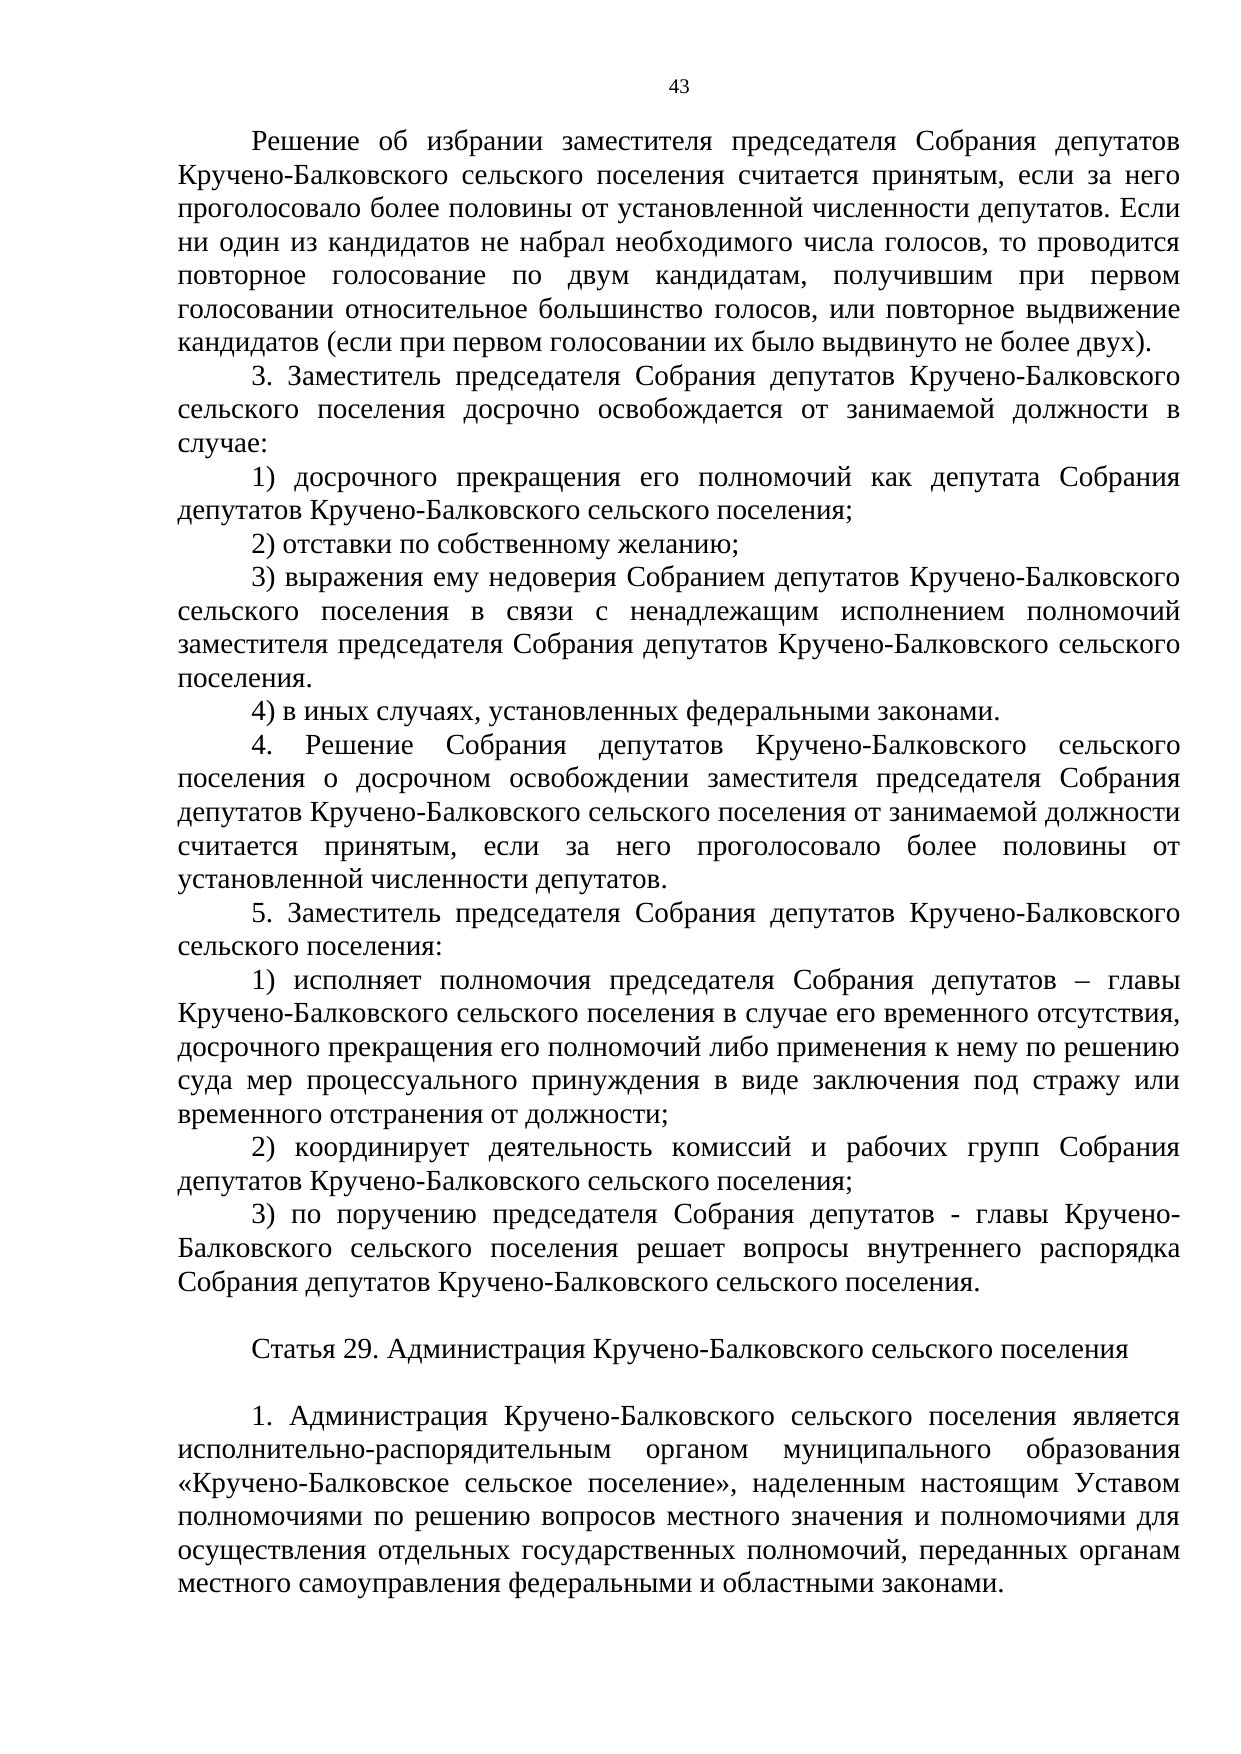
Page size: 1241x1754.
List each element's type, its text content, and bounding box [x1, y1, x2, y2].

text 3) выражения ему недоверия Собранием депутатов Кручено-Балковского сельского поселения в связи с ненадлежащим исполнением полномочий заместителя председателя Собрания депутатов Кручено-Балковского сельского поселения. [177, 559, 1181, 693]
text Решение об избрании заместителя председателя Собрания депутатов Кручено-Балковского сельского поселения считается принятым, если за него проголосовало более половины от установленной численности депутатов. Если ни один из кандидатов не набрал необходимого числа голосов, то проводится повторное голосование по двум кандидатам, получившим при первом голосовании относительное большинство голосов, или повторное выдвижение кандидатов (если при первом голосовании их было выдвинуто не более двух). [177, 123, 1181, 358]
text 1. Администрация Кручено-Балковского сельского поселения является исполнительно-распорядительным органом муниципального образования «Кручено-Балковское сельское поселение», наделенным настоящим Уставом полномочиями по решению вопросов местного значения и полномочиями для осуществления отдельных государственных полномочий, переданных органам местного самоуправления федеральными и областными законами. [177, 1398, 1181, 1599]
text 3) по поручению председателя Собрания депутатов - главы Кручено-Балковского сельского поселения решает вопросы внутреннего распорядка Собрания депутатов Кручено-Балковского сельского поселения. [177, 1197, 1181, 1297]
text 4. Решение Собрания депутатов Кручено-Балковского сельского поселения о досрочном освобождении заместителя председателя Собрания депутатов Кручено-Балковского сельского поселения от занимаемой должности считается принятым, если за него проголосовало более половины от установленной численности депутатов. [177, 727, 1181, 895]
text 3. Заместитель председателя Собрания депутатов Кручено-Балковского сельского поселения досрочно освобождается от занимаемой должности в случае: [177, 358, 1181, 459]
text 2) отставки по собственному желанию; [177, 526, 1181, 559]
text 1) досрочного прекращения его полномочий как депутата Собрания депутатов Кручено-Балковского сельского поселения; [177, 459, 1181, 526]
text Статья 29. Администрация Кручено-Балковского сельского поселения [177, 1331, 1181, 1364]
text 5. Заместитель председателя Собрания депутатов Кручено-Балковского сельского поселения: [177, 895, 1181, 962]
text 1) исполняет полномочия председателя Собрания депутатов – главы Кручено-Балковского сельского поселения в случае его временного отсутствия, досрочного прекращения его полномочий либо применения к нему по решению суда мер процессуального принуждения в виде заключения под стражу или временного отстранения от должности; [177, 962, 1181, 1129]
text 4) в иных случаях, установленных федеральными законами. [177, 693, 1181, 727]
text 2) координирует деятельность комиссий и рабочих групп Собрания депутатов Кручено-Балковского сельского поселения; [177, 1129, 1181, 1197]
